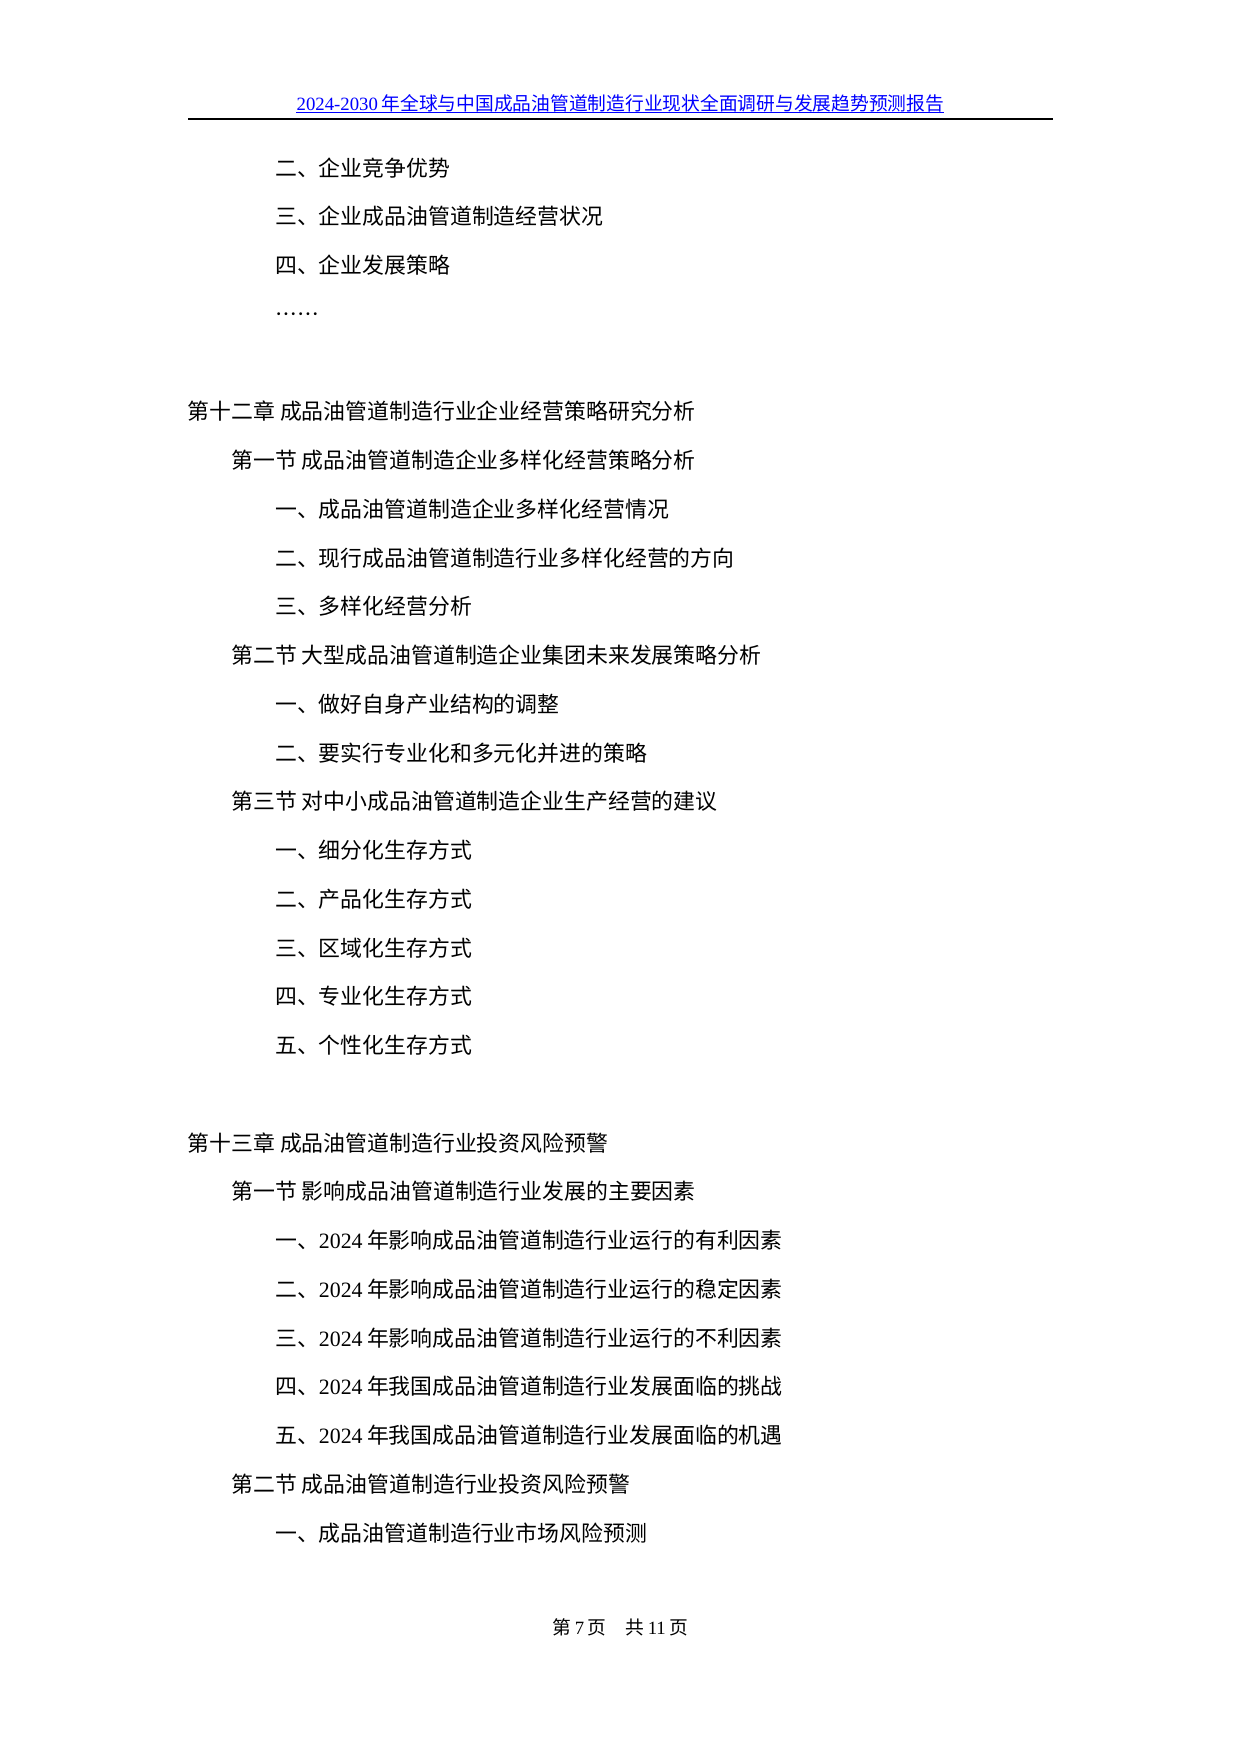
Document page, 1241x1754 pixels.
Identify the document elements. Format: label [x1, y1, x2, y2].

text [187, 150, 1053, 1548]
